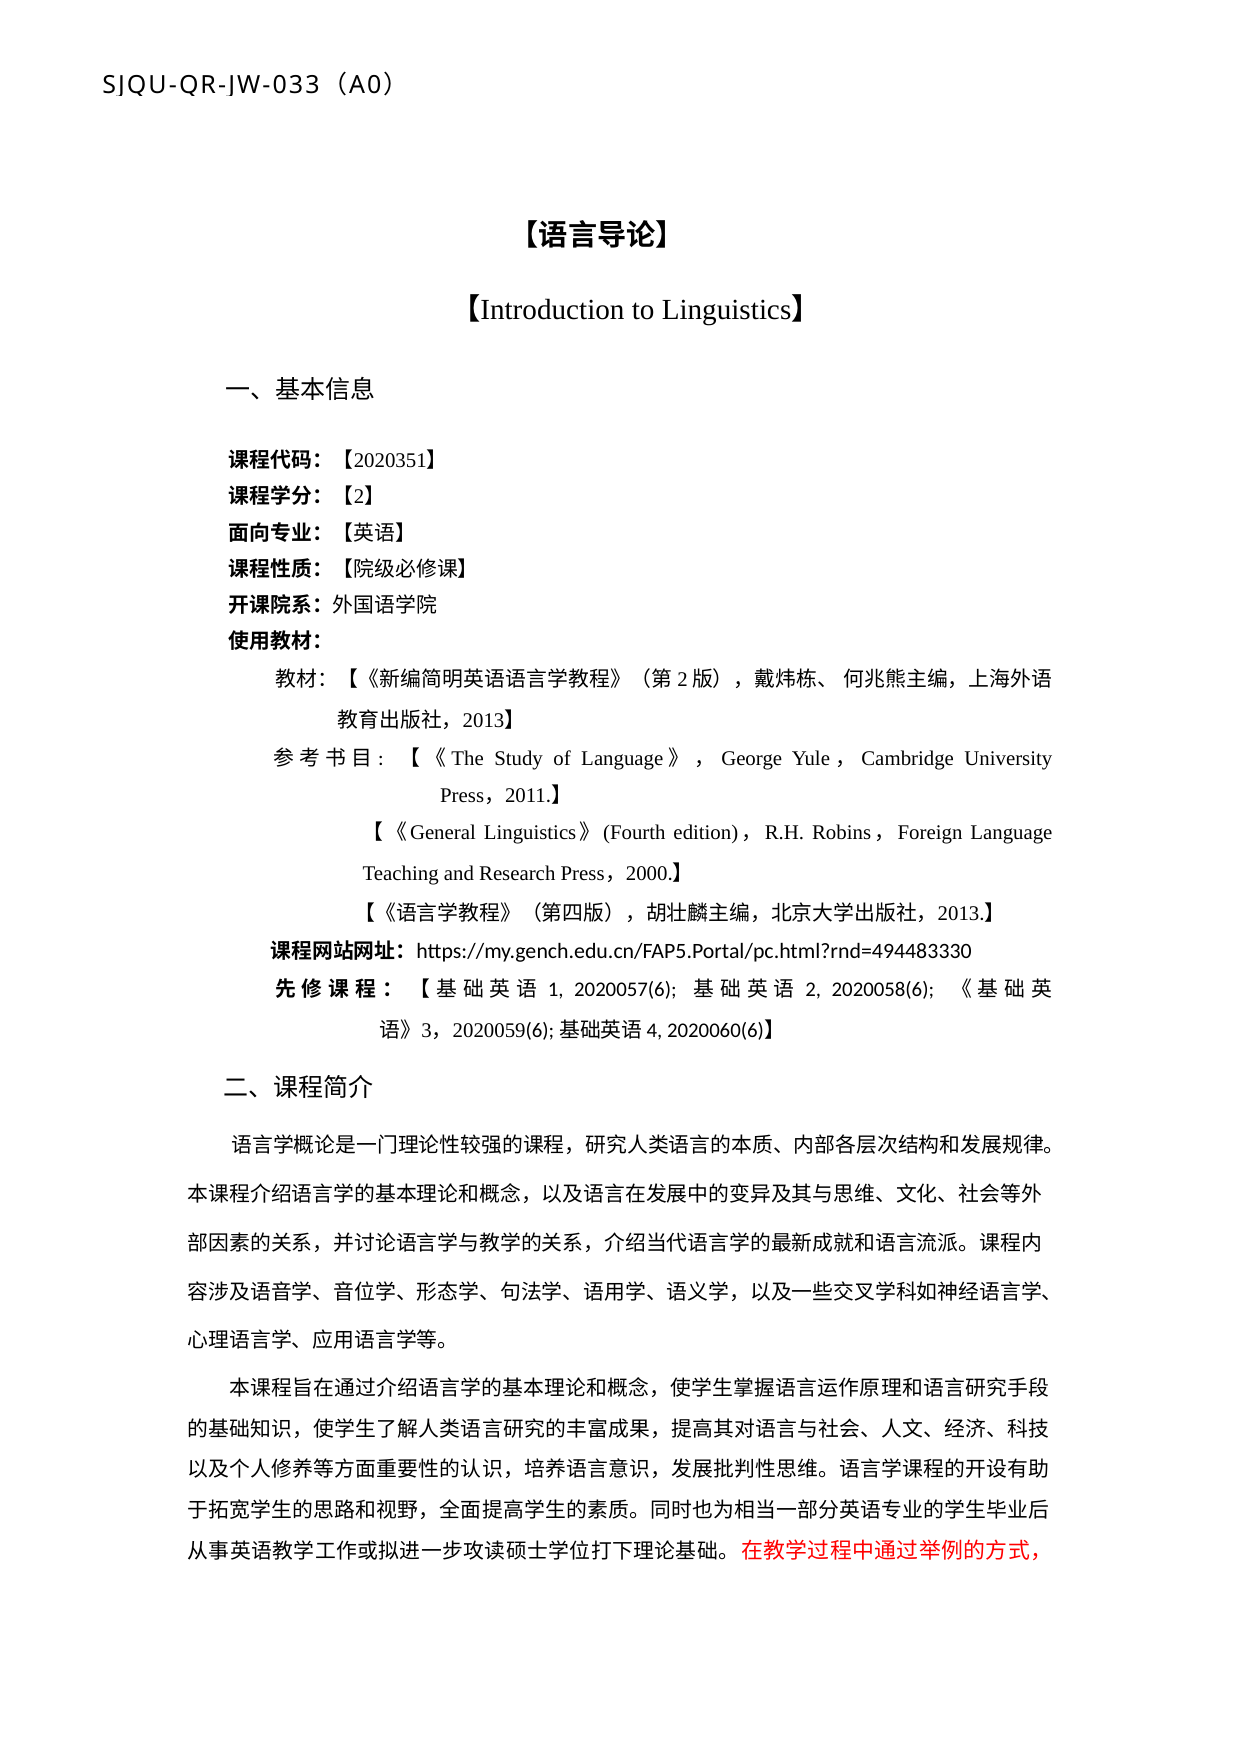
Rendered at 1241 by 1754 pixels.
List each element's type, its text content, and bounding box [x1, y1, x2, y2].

text 语言学概论是一门理论性较强的课程，研究人类语言的本质、内部各层次结构和发展规律。本课程介绍语言学的基本理论和概念，以及语言在发展中的变异及其与思维、文化、社会等外部因素的关系，并讨论语言学与教学的关系，介绍当代语言学的最新成就和语言流派。课程内容涉及语音学、音位学、形态学、句法学、语用学、语义学，以及一些交叉学科如神经语言学、心理语言学、应用语言学等。 [187, 1128, 1053, 1355]
text 二、课程简介 [187, 1068, 1053, 1104]
text 使用教材： [187, 625, 1053, 655]
text 【《General Linguistics》(Fourth edition)，R.H. Robins，Foreign Language Teaching and Research Press，2000.】 [362, 814, 1053, 887]
text 课程性质：【院级必修课】 [187, 552, 1053, 582]
text 先修课程：【基础英语1, 2020057(6); 基础英语2, 2020058(6); 《基础英语》3，2020059(6); 基础英语4, 2020060(6)】 [275, 971, 1053, 1044]
text 参考书目: 【《The Study of Language》，George Yule，Cambridge University Press，2011.】 [273, 742, 1053, 808]
text 【语言导论】 [187, 200, 1053, 265]
text 【《语言学教程》（第四版），胡壮麟主编，北京大学出版社，2013.】 [187, 895, 1053, 927]
text 面向专业：【英语】 [187, 516, 1053, 546]
text 课程学分：【2】 [187, 480, 1053, 510]
text 课程网站网址：https://my.gench.edu.cn/FAP5.Portal/pc.html?rnd=494483330 [187, 935, 1053, 965]
text 课程代码：【2020351】 [187, 443, 1053, 474]
text 开课院系：外国语学院 [187, 588, 1053, 619]
text 教材：【《新编简明英语语言学教程》（第2版），戴炜栋、 何兆熊主编，上海外语教育出版社，2013】 [275, 661, 1053, 734]
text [187, 1370, 1053, 1565]
text 【Introduction to Linguistics】 [187, 274, 1053, 339]
text 一、基本信息 [187, 355, 1053, 420]
